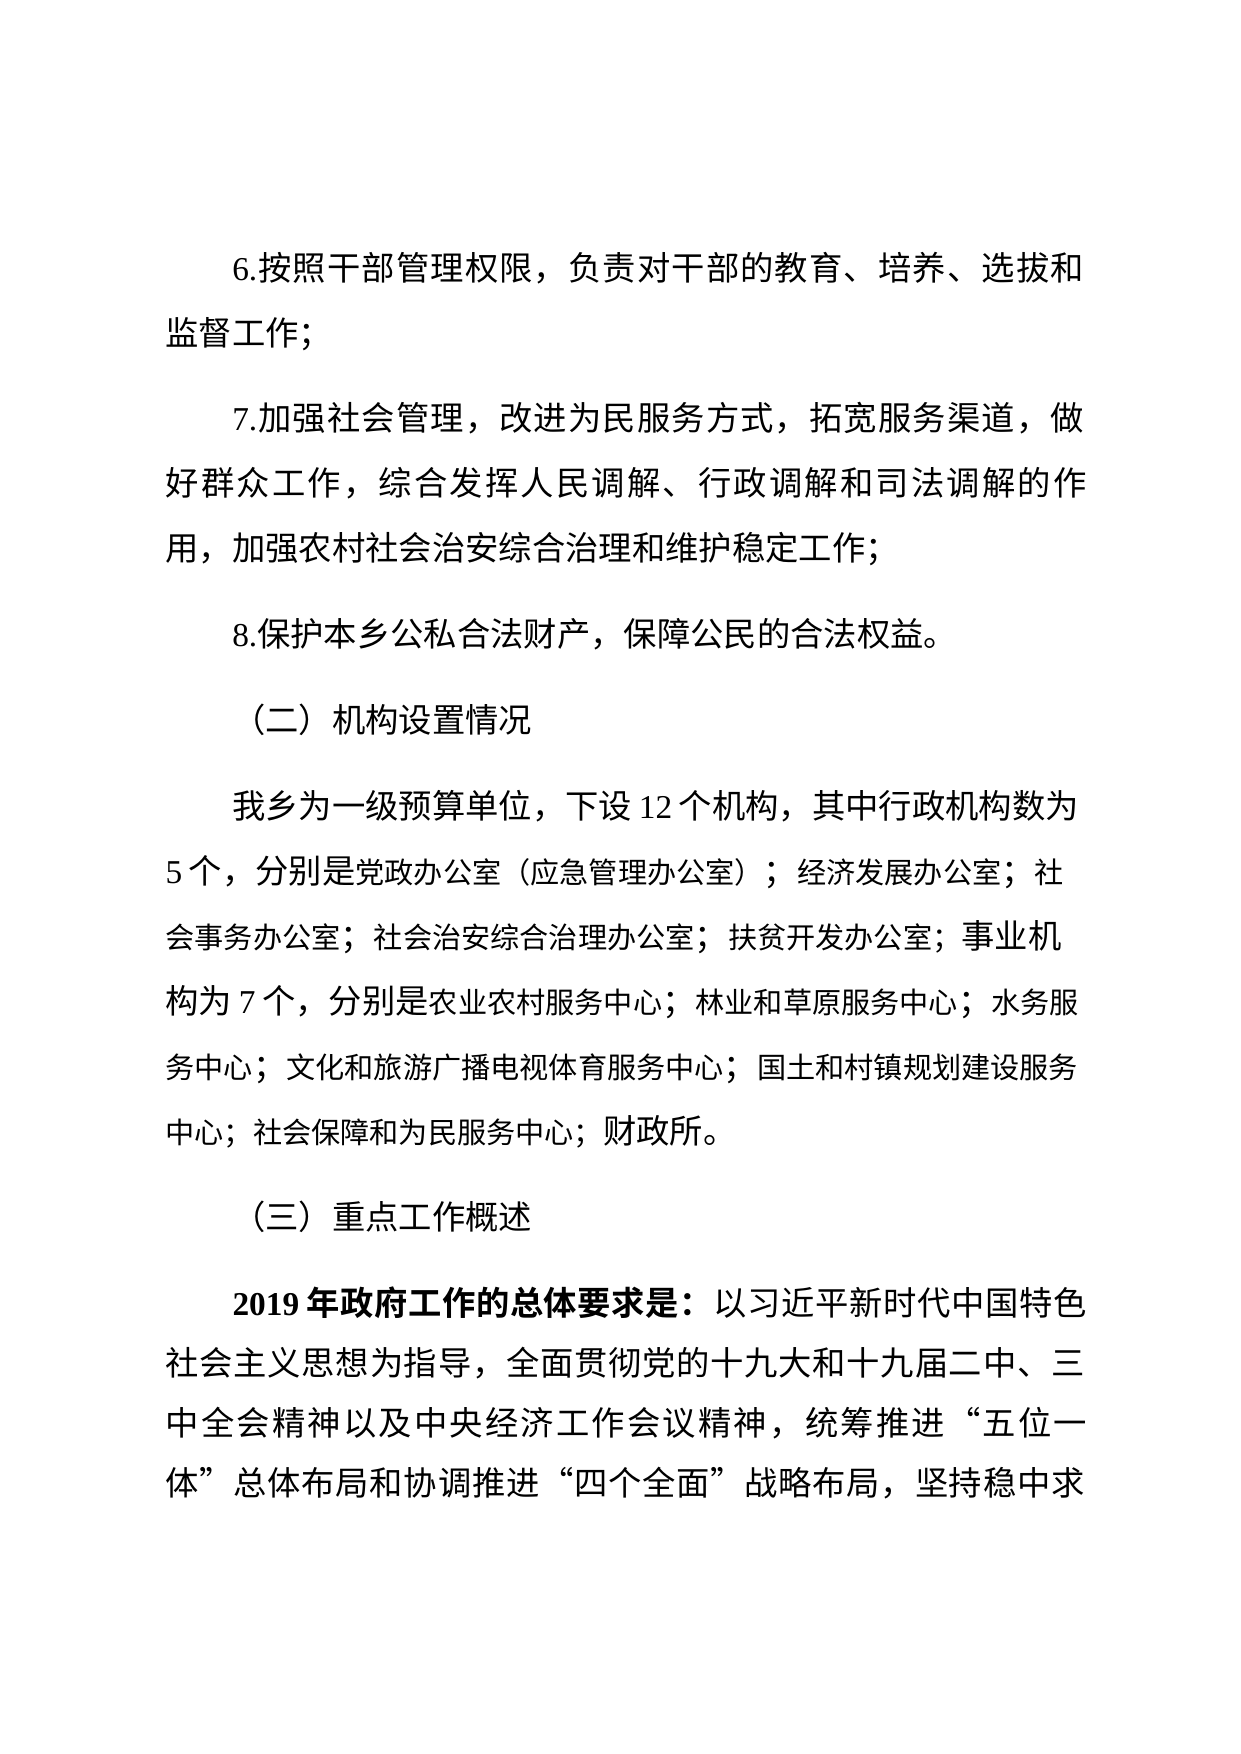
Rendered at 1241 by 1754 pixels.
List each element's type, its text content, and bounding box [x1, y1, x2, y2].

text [165, 1268, 1087, 1508]
text 6.按照干部管理权限，负责对干部的教育、培养、选拔和监督工作； [165, 233, 1087, 363]
text 7.加强社会管理，改进为民服务方式，拓宽服务渠道，做好群众工作，综合发挥人民调解、行政调解和司法调解的作用，加强农村社会治安综合治理和维护稳定工作； [165, 384, 1087, 579]
text 我乡为一级预算单位，下设12个机构，其中行政机构数为5个，分别是党政办公室（应急管理办公室）；经济发展办公室；社会事务办公室；社会治安综合治理办公室；扶贫开发办公室；事业机构为7个，分别是农业农村服务中心；林业和草原服务中心；水务服务中心；文化和旅游广播电视体育服务中心；国土和村镇规划建设服务中心；社会保障和为民服务中心；财政所。 [165, 771, 1087, 1161]
text （三）重点工作概述 [165, 1182, 1087, 1247]
text 8.保护本乡公私合法财产，保障公民的合法权益。 [165, 599, 1087, 664]
text （二）机构设置情况 [165, 685, 1087, 750]
